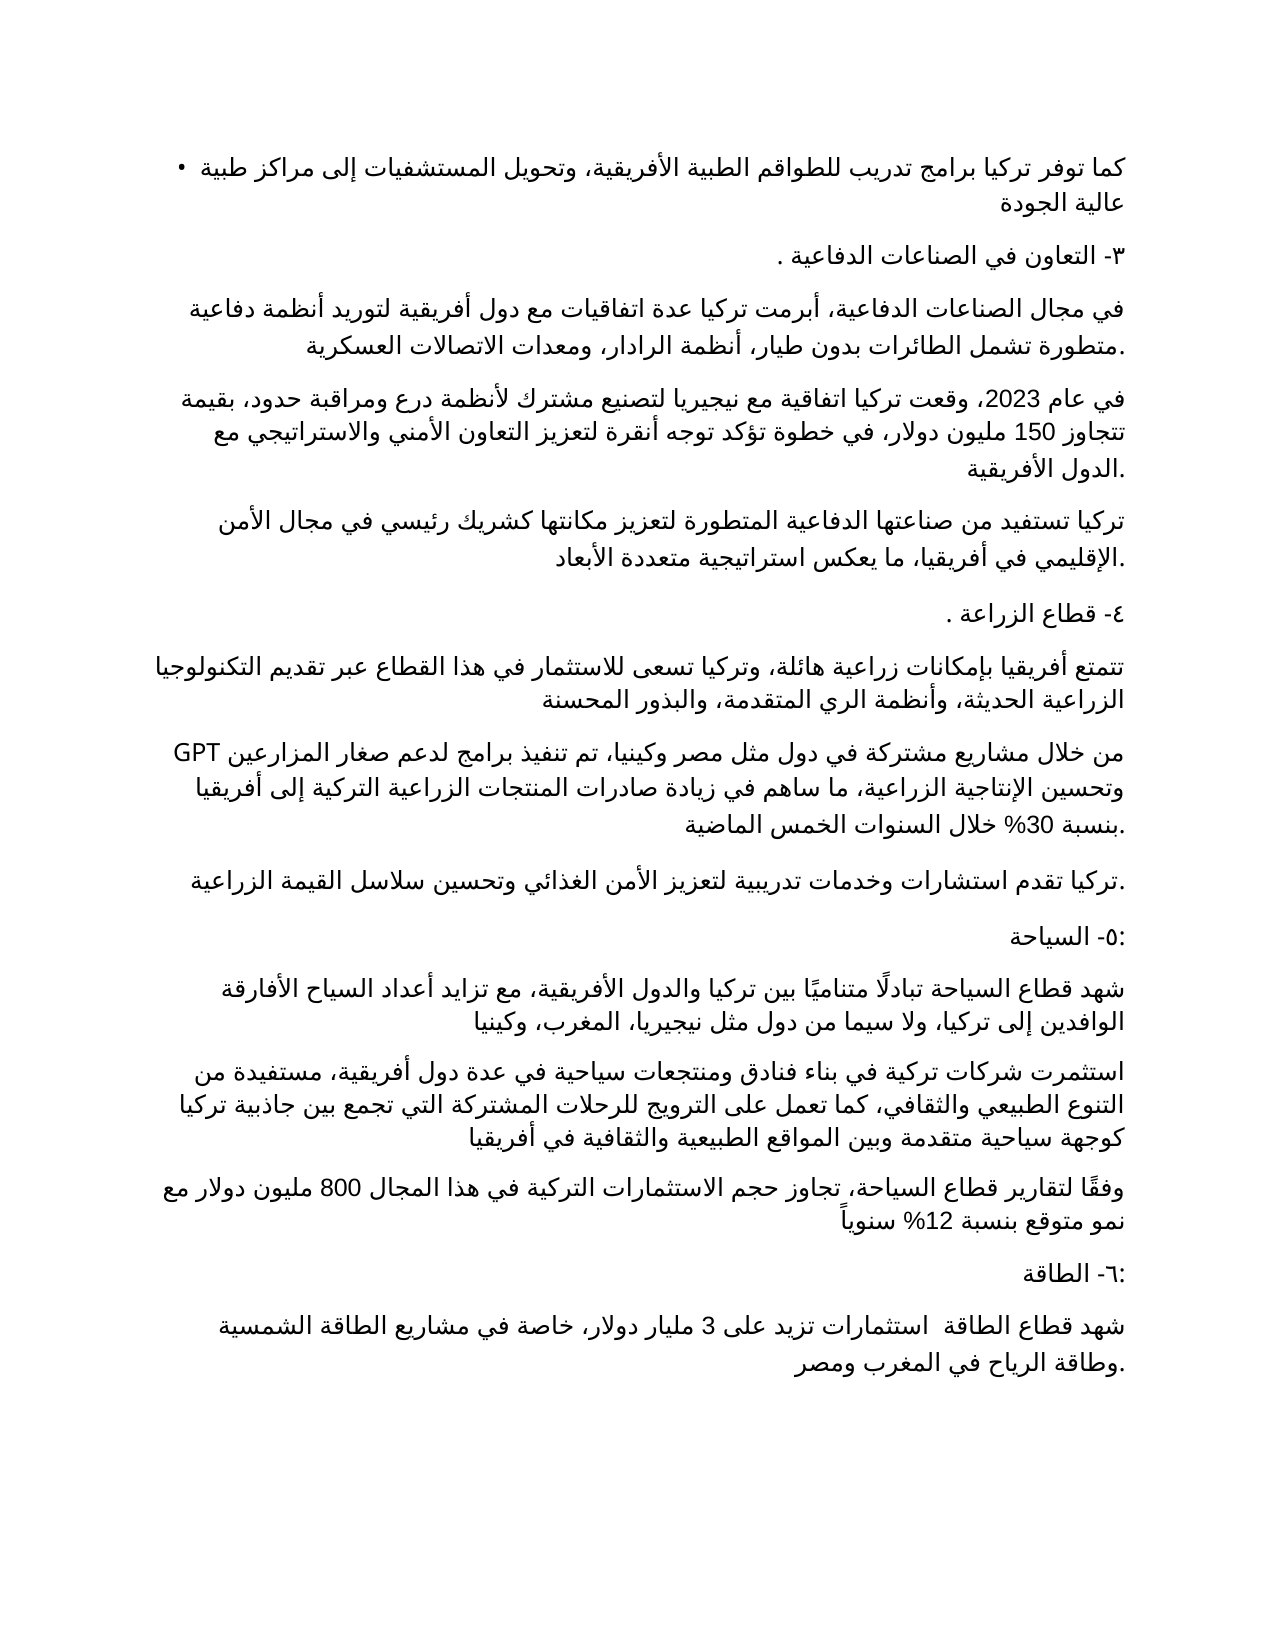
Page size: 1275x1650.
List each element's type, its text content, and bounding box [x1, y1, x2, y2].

text في عام 2023، وقعت تركيا اتفاقية مع نيجيريا لتصنيع مشترك لأنظمة درع ومراقبة حدود، بقيمة تتجاوز 150 مليون دولار، في خطوة تؤكد توجه أنقرة لتعزيز التعاون الأمني والاستراتيجي مع الدول الأفريقية. [150, 383, 1125, 484]
text •⁠ ⁠كما توفر تركيا برامج تدريب للطواقم الطبية الأفريقية، وتحويل المستشفيات إلى مراكز طبية عالية الجودة [150, 150, 1125, 217]
text شهد قطاع السياحة تبادلًا متناميًا بين تركيا والدول الأفريقية، مع تزايد أعداد السياح الأفارقة الوافدين إلى تركيا، ولا سيما من دول مثل نيجيريا، المغرب، وكينيا [150, 974, 1125, 1036]
text . ٣- التعاون في الصناعات الدفاعية [150, 238, 1125, 272]
text . ٤- قطاع الزراعة [150, 596, 1125, 630]
text تتمتع أفريقيا بإمكانات زراعية هائلة، وتركيا تسعى للاستثمار في هذا القطاع عبر تقديم التكنولوجيا الزراعية الحديثة، وأنظمة الري المتقدمة، والبذور المحسنة [150, 652, 1125, 713]
text شهد قطاع الطاقة استثمارات تزيد على 3 مليار دولار، خاصة في مشاريع الطاقة الشمسية وطاقة الرياح في المغرب ومصر. [150, 1311, 1125, 1379]
text تركيا تستفيد من صناعتها الدفاعية المتطورة لتعزيز مكانتها كشريك رئيسي في مجال الأمن الإقليمي في أفريقيا، ما يعكس استراتيجية متعددة الأبعاد. [150, 506, 1125, 574]
text استثمرت شركات تركية في بناء فنادق ومنتجعات سياحية في عدة دول أفريقية، مستفيدة من التنوع الطبيعي والثقافي، كما تعمل على الترويج للرحلات المشتركة التي تجمع بين جاذبية تركيا كوجهة سياحية متقدمة وبين المواقع الطبيعية والثقافية في أفريقيا [150, 1057, 1125, 1152]
text GPT من خلال مشاريع مشتركة في دول مثل مصر وكينيا، تم تنفيذ برامج لدعم صغار المزارعين وتحسين الإنتاجية الزراعية، ما ساهم في زيادة صادرات المنتجات الزراعية التركية إلى أفريقيا بنسبة 30% خلال السنوات الخمس الماضية. [150, 734, 1125, 841]
text وفقًا لتقارير قطاع السياحة، تجاوز حجم الاستثمارات التركية في هذا المجال 800 مليون دولار مع نمو متوقع بنسبة 12% سنوياً [150, 1173, 1125, 1234]
text ٥- السياحة: [150, 918, 1125, 952]
text في مجال الصناعات الدفاعية، أبرمت تركيا عدة اتفاقيات مع دول أفريقية لتوريد أنظمة دفاعية متطورة تشمل الطائرات بدون طيار، أنظمة الرادار، ومعدات الاتصالات العسكرية. [150, 294, 1125, 362]
text تركيا تقدم استشارات وخدمات تدريبية لتعزيز الأمن الغذائي وتحسين سلاسل القيمة الزراعية. [150, 862, 1125, 897]
text ⁠ ٦- الطاقة: [150, 1255, 1125, 1289]
